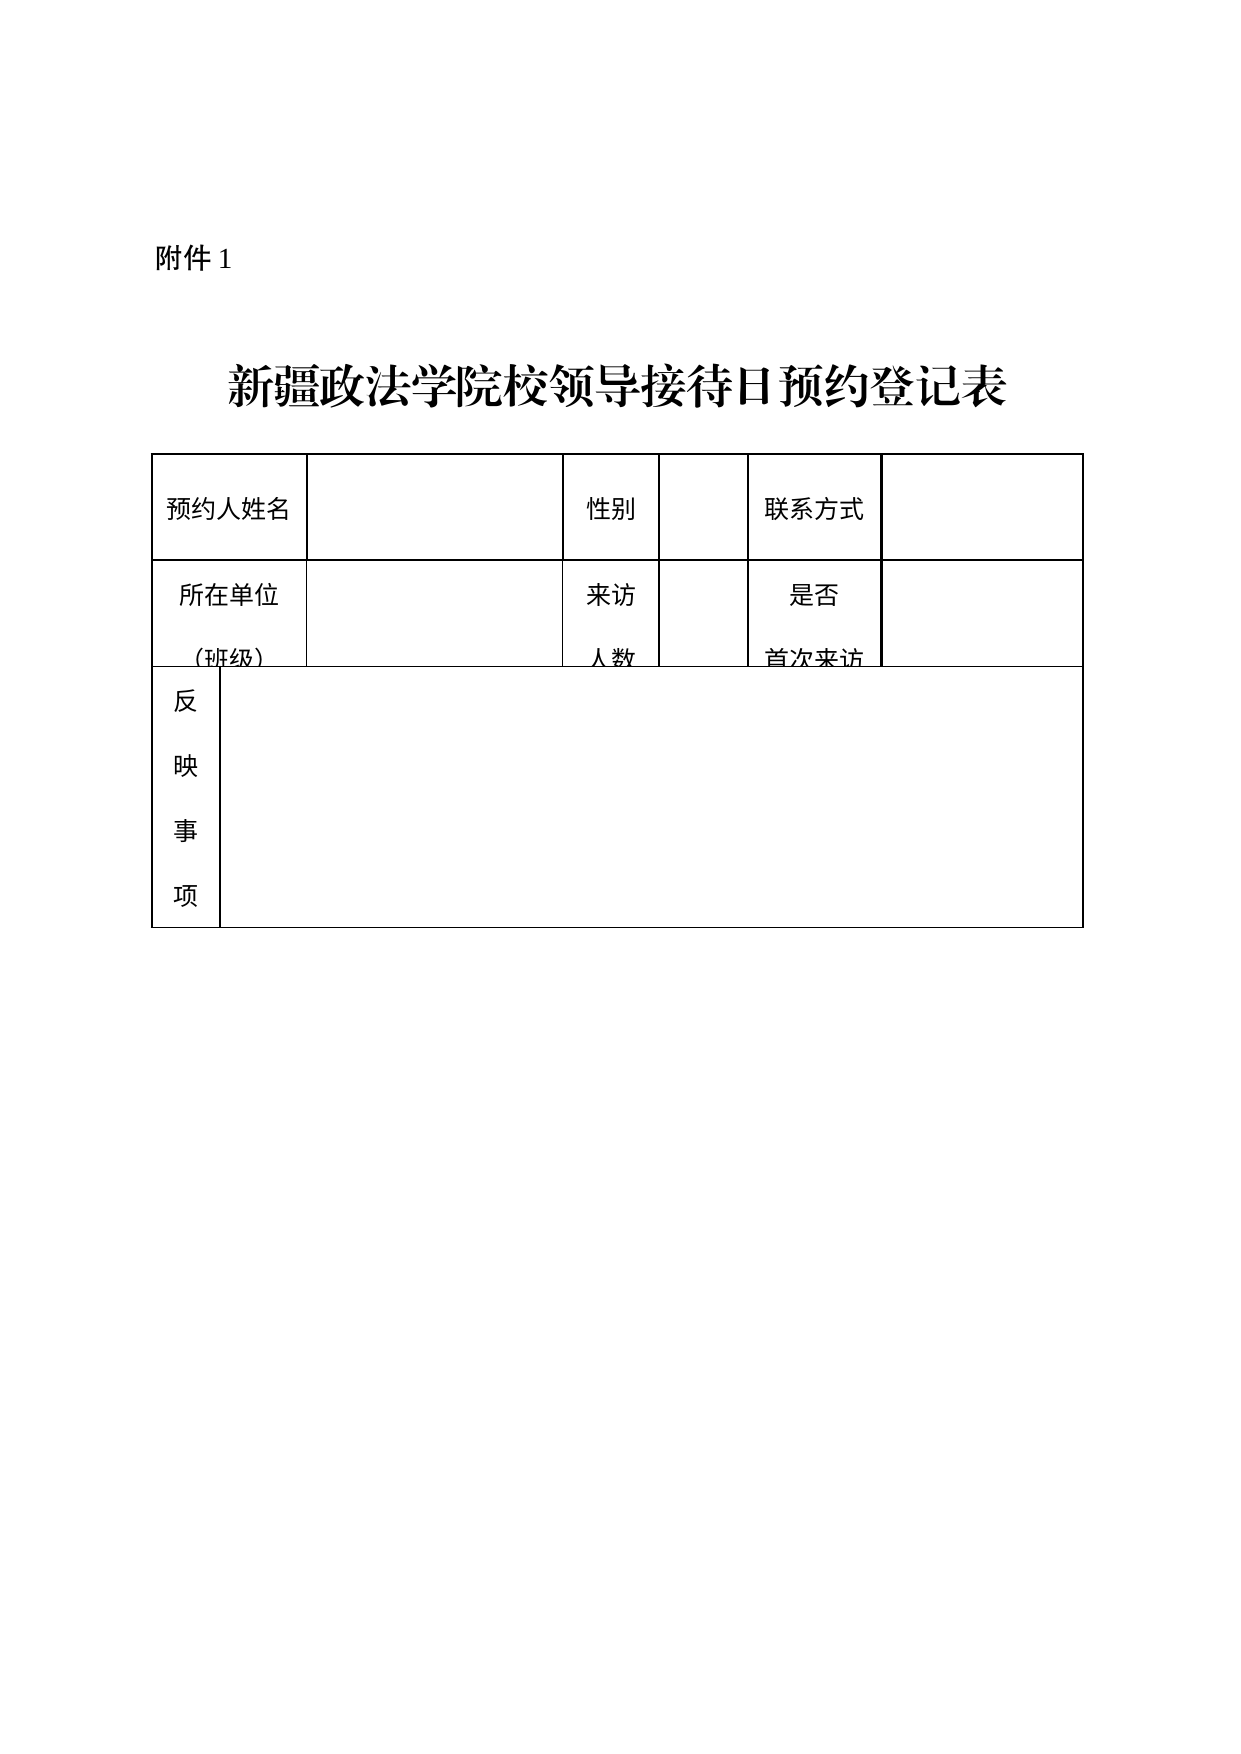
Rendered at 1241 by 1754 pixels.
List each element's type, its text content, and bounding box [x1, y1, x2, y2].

table_header 性别 [564, 455, 658, 559]
table_cell 来访人数 [563, 561, 658, 666]
table_header [883, 455, 1082, 559]
table_header [660, 455, 747, 559]
table_cell 所在单位（班级） [153, 561, 306, 666]
table_cell [307, 561, 562, 666]
table_header 联系方式 [749, 455, 880, 559]
table_cell [660, 561, 747, 666]
table_cell 是否 首次来访 [749, 561, 880, 666]
text 新疆政法学院校领导接待日预约登记表 [153, 355, 1081, 420]
table_header 预约人姓名 [153, 455, 306, 559]
text 附件1 [153, 225, 1081, 290]
table_cell [883, 561, 1082, 666]
table_cell 反映事项 [153, 667, 219, 927]
table_header [308, 455, 562, 559]
table_cell [221, 667, 1082, 927]
